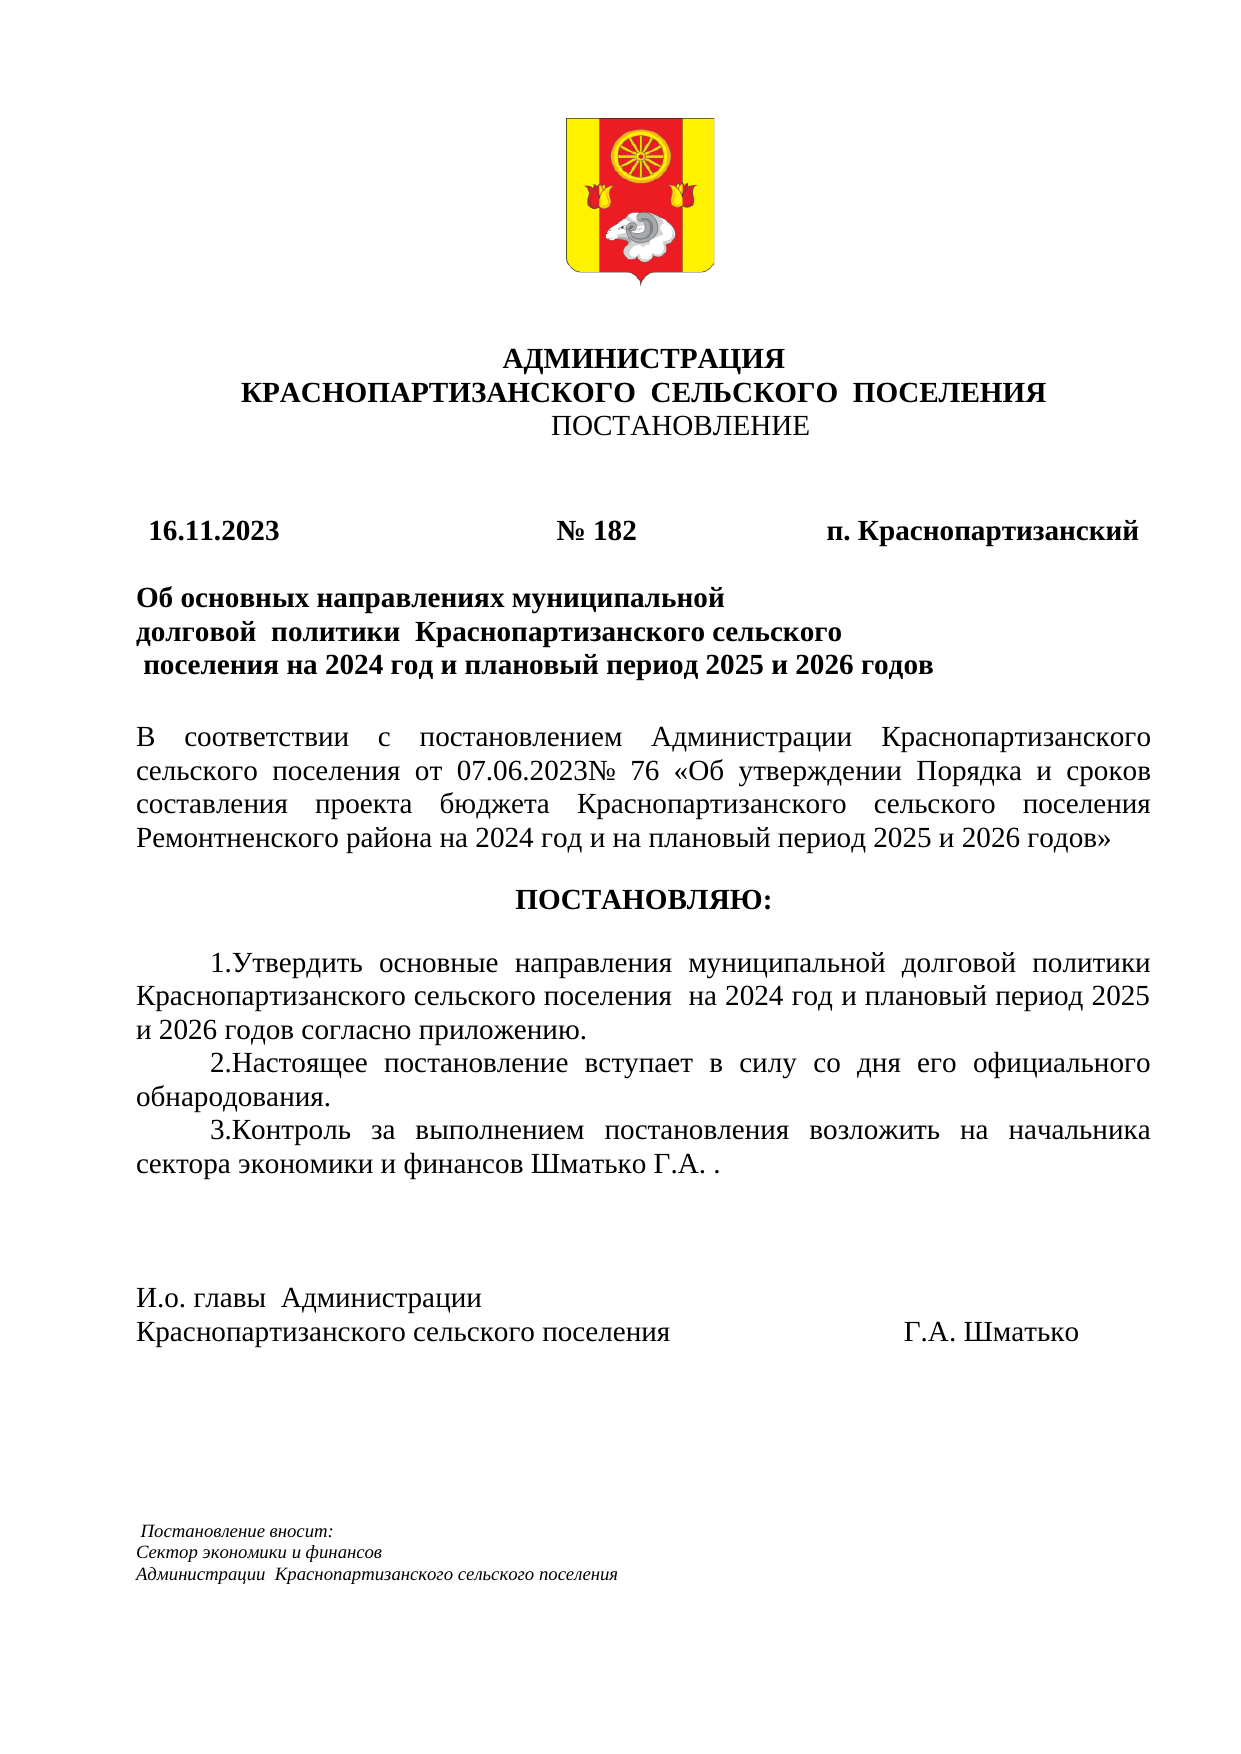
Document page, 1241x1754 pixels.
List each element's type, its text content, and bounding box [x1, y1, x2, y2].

subtitle ПОСТАНОВЛЕНИЕ [210, 408, 1152, 442]
text Сектор экономики и финансов [136, 1541, 1152, 1563]
text Администрации Краснопартизанского сельского поселения [136, 1563, 1152, 1584]
text Краснопартизанского сельского поселения Г.А. Шматько [136, 1314, 1152, 1347]
text 16.11.2023 № 182 п. Краснопартизанский [136, 513, 1152, 547]
text КРАСНОПАРТИЗАНСКОГО СЕЛЬСКОГО ПОСЕЛЕНИЯ [136, 375, 1152, 408]
text ПОСТАНОВЛЯЮ: [136, 882, 1152, 916]
text Об основных направлениях муниципальной [136, 580, 1152, 614]
text долговой политики Краснопартизанского сельского [136, 614, 1152, 647]
text 1.Утвердить основные направления муниципальной долговой политики Краснопартизанского сельского поселения на 2024 год и плановый период 2025 и 2026 годов согласно приложению. [136, 945, 1152, 1045]
text 3.Контроль за выполнением постановления возложить на начальника сектора экономики и финансов Шматько Г.А. . [136, 1112, 1152, 1179]
text АДМИНИСТРАЦИЯ [136, 341, 1152, 375]
text 2.Настоящее постановление вступает в силу со дня его официального обнародования. [136, 1045, 1152, 1112]
text Постановление вносит: [136, 1520, 1152, 1541]
picture [566, 118, 715, 286]
text И.о. главы Администрации [136, 1280, 1152, 1314]
text В соответствии с постановлением Администрации Краснопартизанского сельского поселения от 07.06.2023№ 76 «Об утверждении Порядка и сроков составления проекта бюджета Краснопартизанского сельского поселения Ремонтненского района на 2024 год и на плановый период 2025 и 2026 годов» [136, 719, 1152, 854]
text поселения на 2024 год и плановый период 2025 и 2026 годов [136, 647, 1152, 681]
